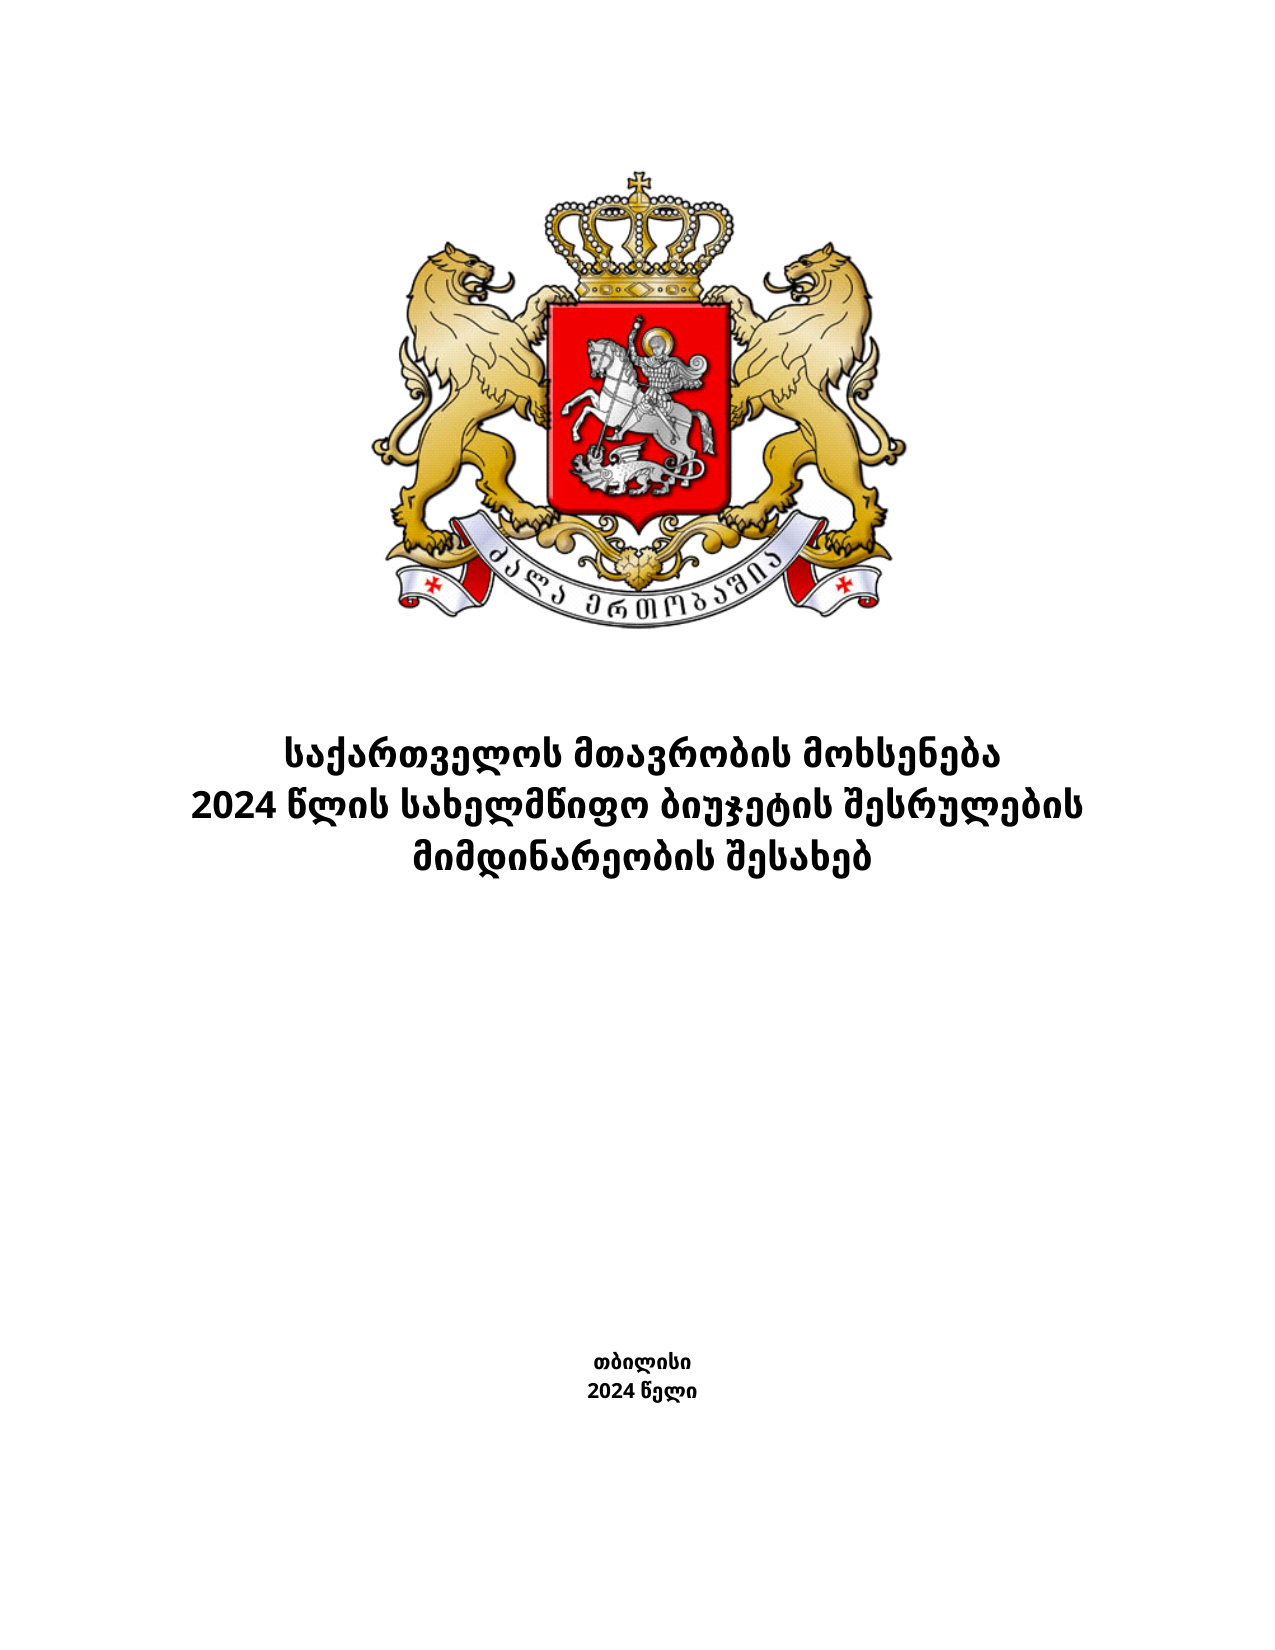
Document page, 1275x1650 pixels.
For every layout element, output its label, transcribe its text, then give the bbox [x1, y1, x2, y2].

text საქართველოს მთავრობის მოხსენება 2024 წლის სახელმწიფო ბიუჯეტის შესრულების მიმდინარეობის შესახებ [103, 728, 1181, 905]
text თბილისი [103, 1347, 1181, 1376]
text 2024 წელი [103, 1376, 1181, 1404]
